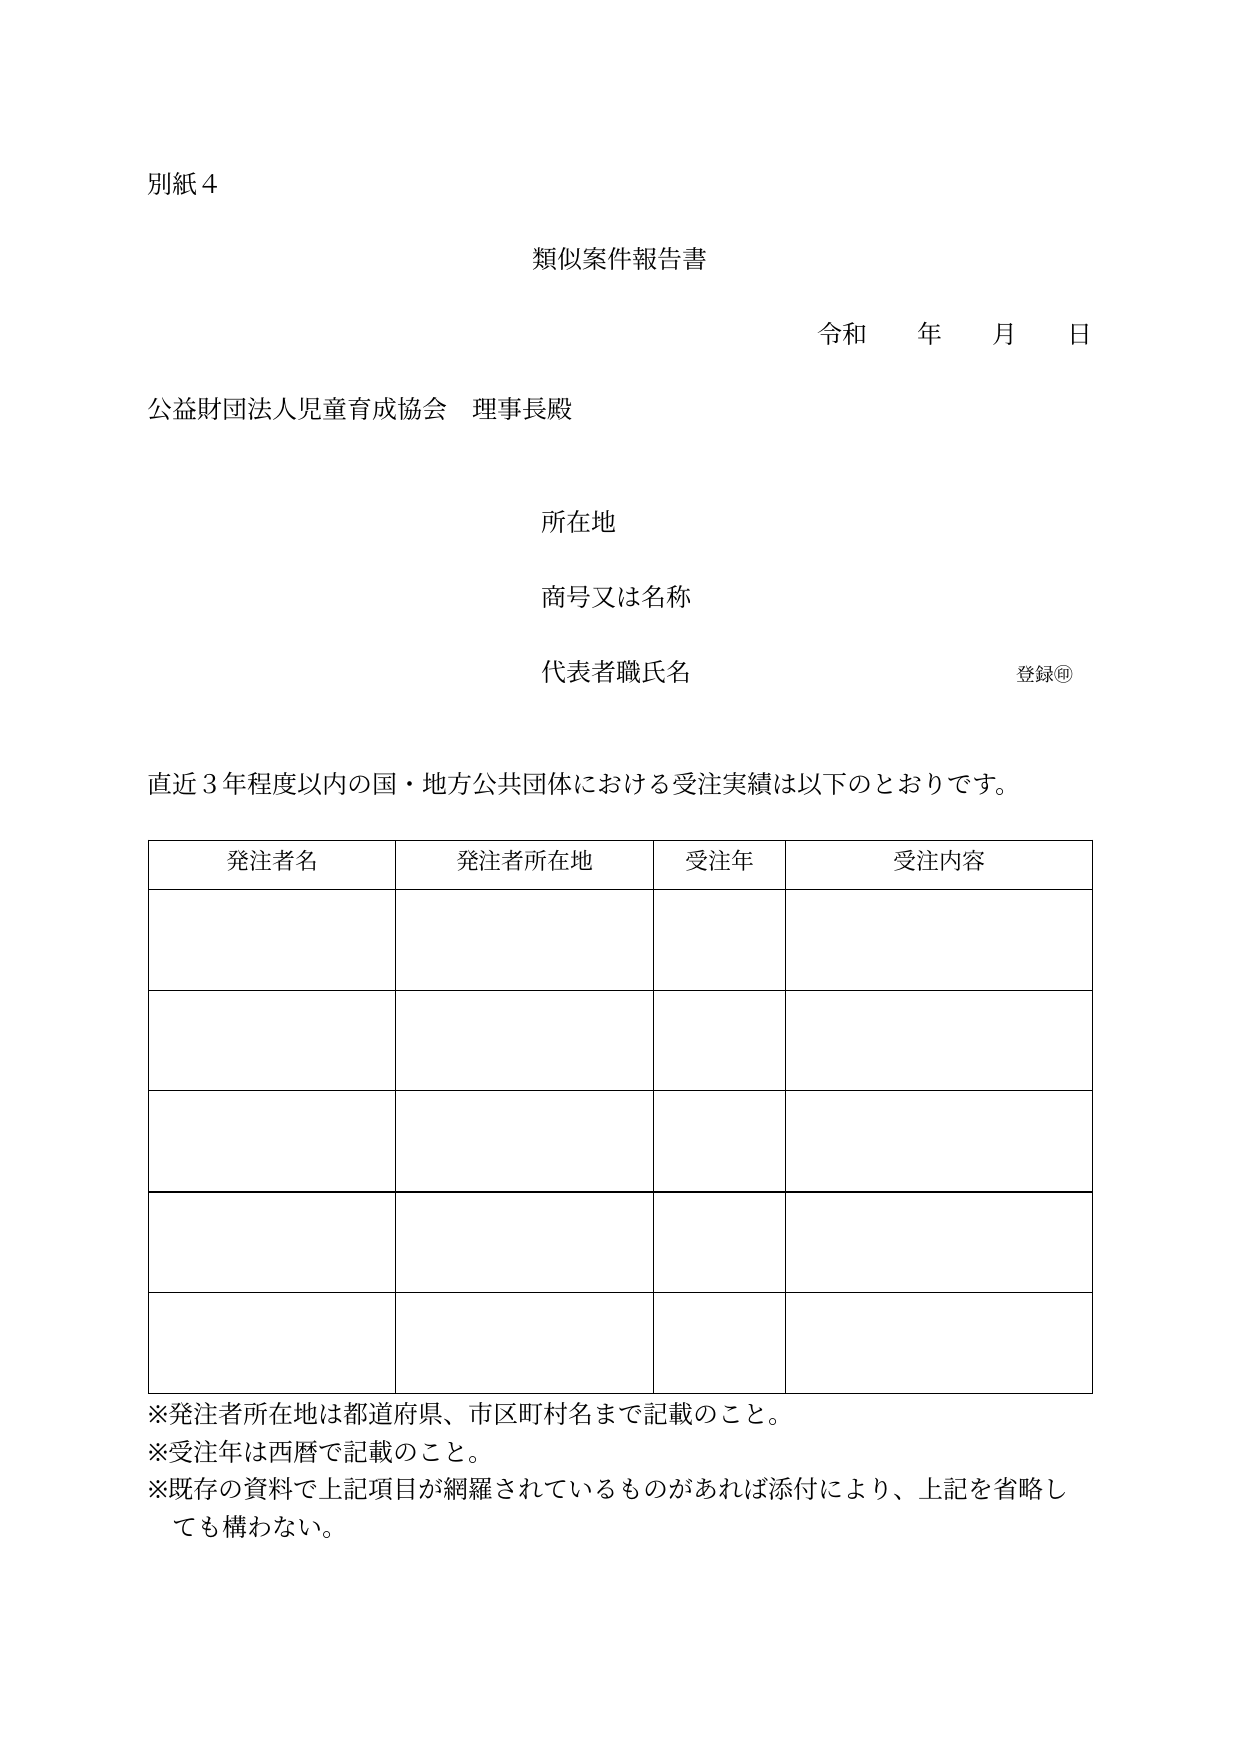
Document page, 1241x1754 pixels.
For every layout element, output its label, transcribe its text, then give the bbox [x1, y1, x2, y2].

table_cell [396, 1193, 653, 1292]
table_cell [654, 1193, 785, 1292]
table_cell [396, 1091, 653, 1191]
text 直近３年程度以内の国・地方公共団体における受注実績は以下のとおりです。 [148, 764, 1092, 802]
table_cell [786, 1091, 1092, 1191]
table_cell [654, 1293, 785, 1393]
table_cell [149, 1193, 395, 1292]
table_header 発注者名 [149, 841, 395, 888]
text 公益財団法人児童育成協会 理事長殿 [148, 389, 1092, 427]
table_cell [786, 1193, 1092, 1292]
table_cell [149, 1091, 395, 1191]
table_cell [654, 890, 785, 989]
table_cell [786, 890, 1092, 989]
table_header 発注者所在地 [396, 841, 653, 888]
text ※既存の資料で上記項目が網羅されているものがあれば添付により、上記を省略しても構わない。 [148, 1469, 1092, 1544]
table_header 受注年 [654, 841, 785, 888]
text 所在地 [541, 502, 1092, 539]
table_cell [149, 1293, 395, 1393]
table_cell [396, 991, 653, 1090]
table_cell [396, 890, 653, 989]
text 令和 年 月 日 [148, 314, 1092, 352]
text 類似案件報告書 [148, 239, 1092, 277]
text 代表者職氏名 登録㊞ [541, 652, 1092, 689]
text 別紙４ [148, 164, 1092, 202]
table_cell [396, 1293, 653, 1393]
table_cell [149, 991, 395, 1090]
table_cell [786, 991, 1092, 1090]
table_cell [654, 1091, 785, 1191]
text ※発注者所在地は都道府県、市区町村名まで記載のこと。 [148, 1394, 1092, 1432]
table_header 受注内容 [786, 841, 1092, 888]
text 商号又は名称 [541, 577, 1092, 614]
table_cell [654, 991, 785, 1090]
table_cell [149, 890, 395, 989]
table_cell [786, 1293, 1092, 1393]
text ※受注年は西暦で記載のこと。 [148, 1432, 1092, 1469]
